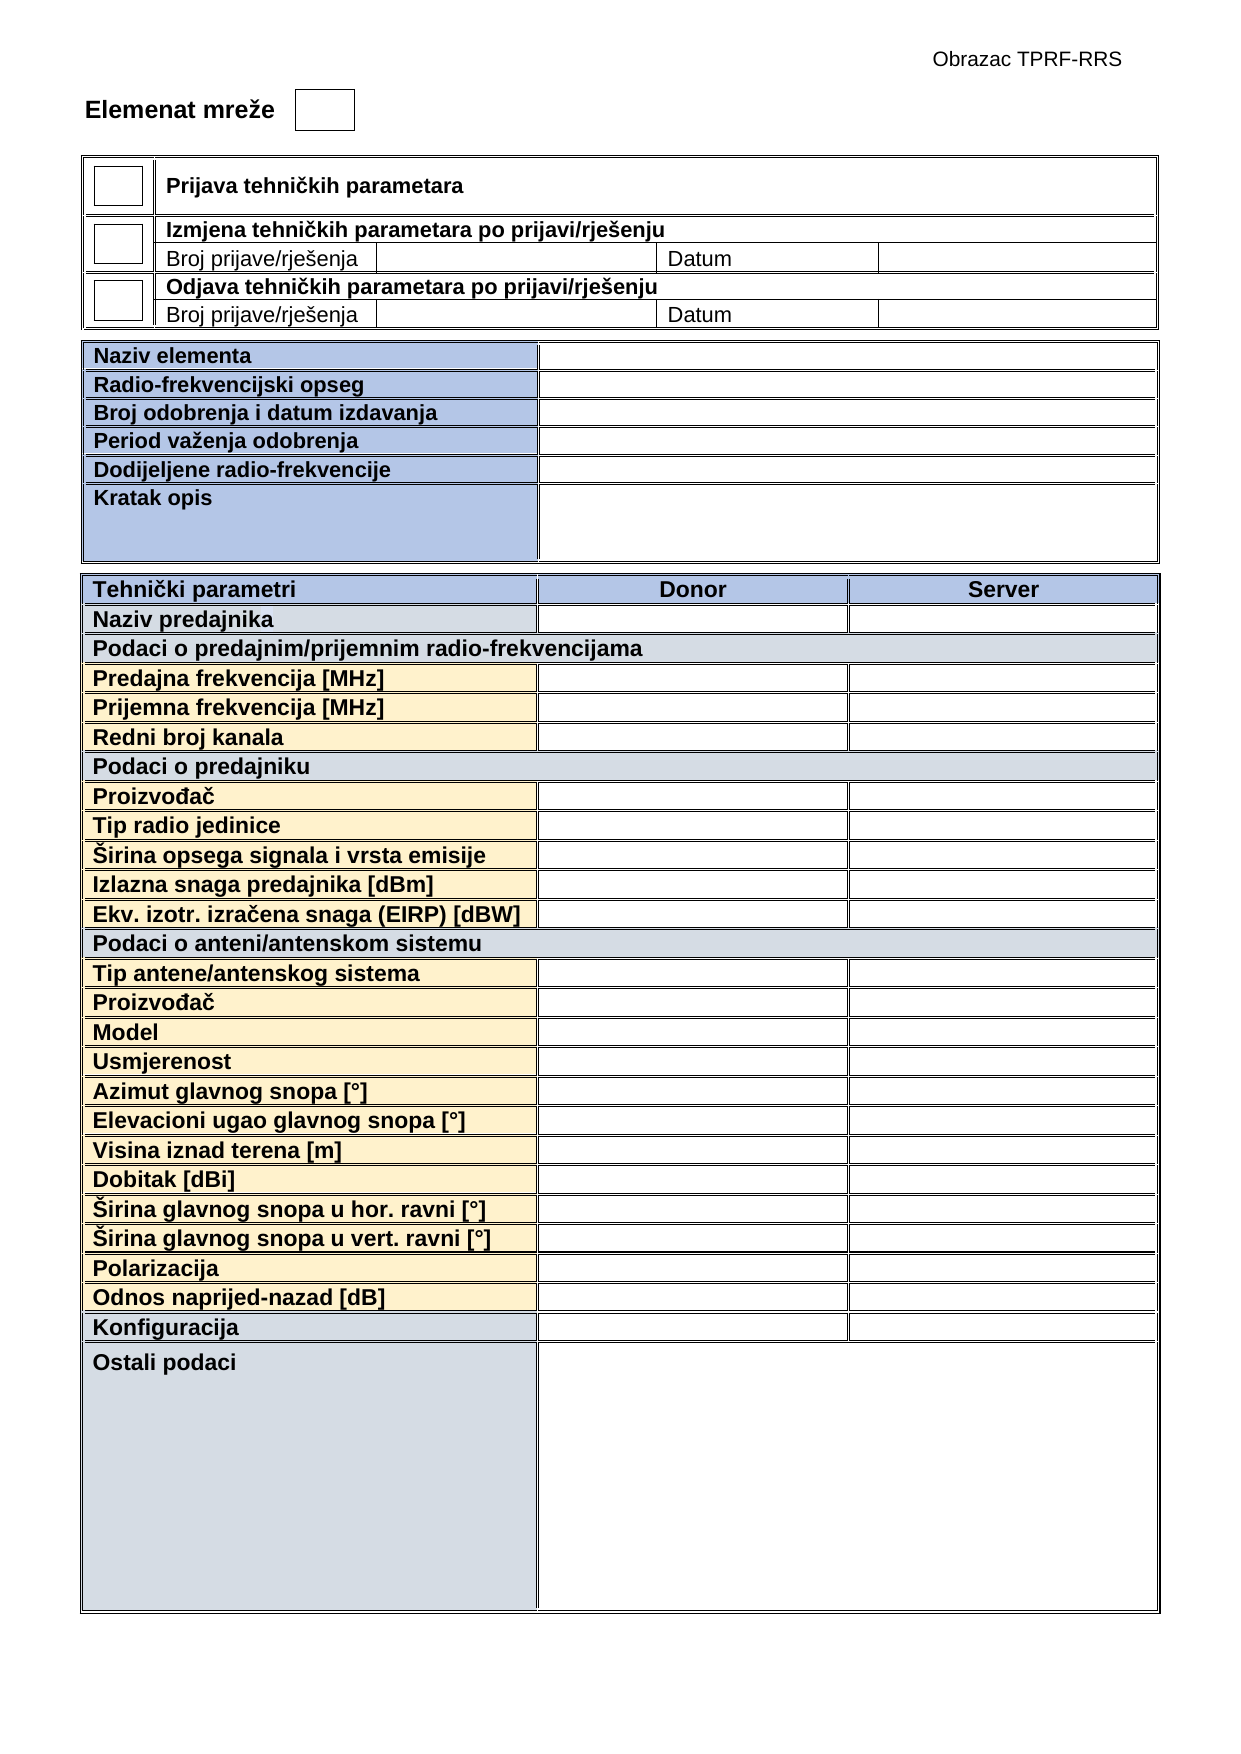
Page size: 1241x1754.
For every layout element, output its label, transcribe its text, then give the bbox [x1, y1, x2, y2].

table_cell [539, 606, 847, 632]
table_cell [539, 1019, 847, 1045]
table_cell [850, 1016, 1157, 1045]
table_cell Kratak opis [84, 482, 538, 561]
table_cell [539, 960, 847, 986]
table_cell [879, 243, 1156, 271]
table_cell Tip antene/antenskog sistema [83, 957, 536, 986]
table_cell Izmjena tehničkih parametara po prijavi/rješenju [155, 214, 1158, 242]
table_cell [850, 662, 1157, 691]
table_cell [539, 1137, 847, 1163]
table_cell [539, 901, 847, 927]
table_cell Podaci o predajniku [81, 750, 1159, 780]
table_header [84, 158, 154, 214]
table_cell Model [83, 1016, 536, 1045]
table_cell [539, 1107, 847, 1133]
table_cell [850, 780, 1157, 809]
table_cell Naziv predajnika [81, 603, 537, 632]
table_cell [539, 1078, 847, 1104]
table_cell Odjava tehničkih parametara po prijavi/rješenju [156, 271, 1156, 299]
table_cell Radio-frekvencijski opseg [84, 369, 537, 397]
table_cell Broj prijave/rješenja [156, 243, 376, 271]
table_cell Širina opsega signala i vrsta emisije [83, 839, 536, 868]
table_cell [848, 603, 1159, 632]
table_cell [538, 482, 1157, 561]
table_cell [539, 724, 847, 750]
table_cell Azimut glavnog snopa [°] [83, 1075, 536, 1104]
table_cell Konfiguracija [81, 1310, 537, 1340]
table_cell Elevacioni ugao glavnog snopa [°] [81, 1104, 537, 1133]
table_cell [539, 989, 847, 1016]
table_cell [848, 1163, 1159, 1192]
table_cell Proizvođač [83, 780, 536, 809]
table_cell Ekv. izotr. izračena snaga (EIRP) [dBW] [83, 898, 536, 927]
table_cell Usmjerenost [81, 1045, 537, 1074]
table_cell Broj odobrenja i datum izdavanja [84, 397, 537, 425]
table_cell [850, 1075, 1157, 1104]
table_header Elemenat mreže [73, 89, 295, 130]
table_cell [539, 842, 847, 868]
table_cell [850, 1281, 1157, 1310]
table_cell Polarizacija [83, 1251, 536, 1281]
table_header Donor [538, 576, 848, 603]
table_cell Širina glavnog snopa u vert. ravni [°] [83, 1222, 536, 1251]
table_cell Period važenja odobrenja [82, 425, 538, 453]
table_cell [538, 425, 1158, 453]
table_cell [540, 397, 1157, 425]
table_cell Tip radio jedinice [81, 809, 537, 839]
table_cell [850, 1251, 1157, 1281]
table_header Tehnički parametri [83, 576, 537, 603]
table_cell [539, 1196, 847, 1222]
table_header Naziv elementa [84, 343, 538, 368]
table_cell [539, 1048, 847, 1074]
table_header Server [848, 576, 1157, 603]
table_cell [850, 721, 1157, 750]
table_cell [539, 812, 847, 839]
table_cell [377, 243, 656, 271]
table_cell [539, 1166, 847, 1192]
table_cell Broj prijave/rješenja [155, 300, 376, 327]
table_cell [850, 1193, 1157, 1222]
table_cell [539, 871, 847, 898]
table_cell [539, 1314, 847, 1340]
table_cell [83, 214, 154, 271]
table_cell [848, 986, 1159, 1016]
table_cell [539, 1284, 847, 1310]
table_cell Visina iznad terena [m] [83, 1134, 536, 1163]
table_cell [850, 1134, 1157, 1163]
table_header Prijava tehničkih parametara [155, 158, 1156, 214]
table_header [538, 343, 1157, 368]
table_cell Izlazna snaga predajnika [dBm] [81, 868, 537, 898]
table_cell Podaci o anteni/antenskom sistemu [81, 927, 1159, 957]
table_cell Redni broj kanala [83, 721, 536, 750]
table_cell Dodijeljene radio-frekvencije [84, 454, 537, 482]
table_cell [879, 300, 1156, 327]
table_cell [538, 1340, 1157, 1610]
table_cell [539, 694, 847, 721]
table_cell Datum [657, 300, 878, 327]
table_cell [539, 1225, 847, 1251]
table_cell [848, 809, 1159, 839]
table_cell Datum [657, 243, 878, 271]
table_cell [850, 957, 1157, 986]
table_cell [540, 369, 1157, 397]
table_cell [539, 783, 847, 809]
table_cell Predajna frekvencija [MHz] [83, 662, 536, 691]
table_cell [377, 300, 656, 327]
table_cell Prijemna frekvencija [MHz] [81, 691, 537, 721]
table_cell Podaci o predajnim/prijemnim radio-frekvencijama [81, 632, 1159, 662]
table_cell Proizvođač [81, 986, 537, 1016]
table_cell [850, 839, 1157, 868]
table_cell [540, 454, 1157, 482]
table_cell Ostali podaci [83, 1340, 537, 1610]
table_cell Širina glavnog snopa u hor. ravni [°] [83, 1193, 536, 1222]
table_cell [84, 271, 154, 327]
table_cell [848, 691, 1159, 721]
table_cell [848, 1104, 1159, 1133]
table_cell [850, 898, 1157, 927]
table_cell [539, 1255, 847, 1281]
table_cell [848, 1310, 1159, 1340]
table_header [296, 90, 354, 130]
table_cell Odnos naprijed-nazad [dB] [83, 1281, 536, 1310]
table_cell [848, 1045, 1159, 1074]
table_cell [848, 868, 1159, 898]
table_cell Dobitak [dBi] [81, 1163, 537, 1192]
table_cell [850, 1222, 1157, 1251]
table_cell [539, 665, 847, 691]
